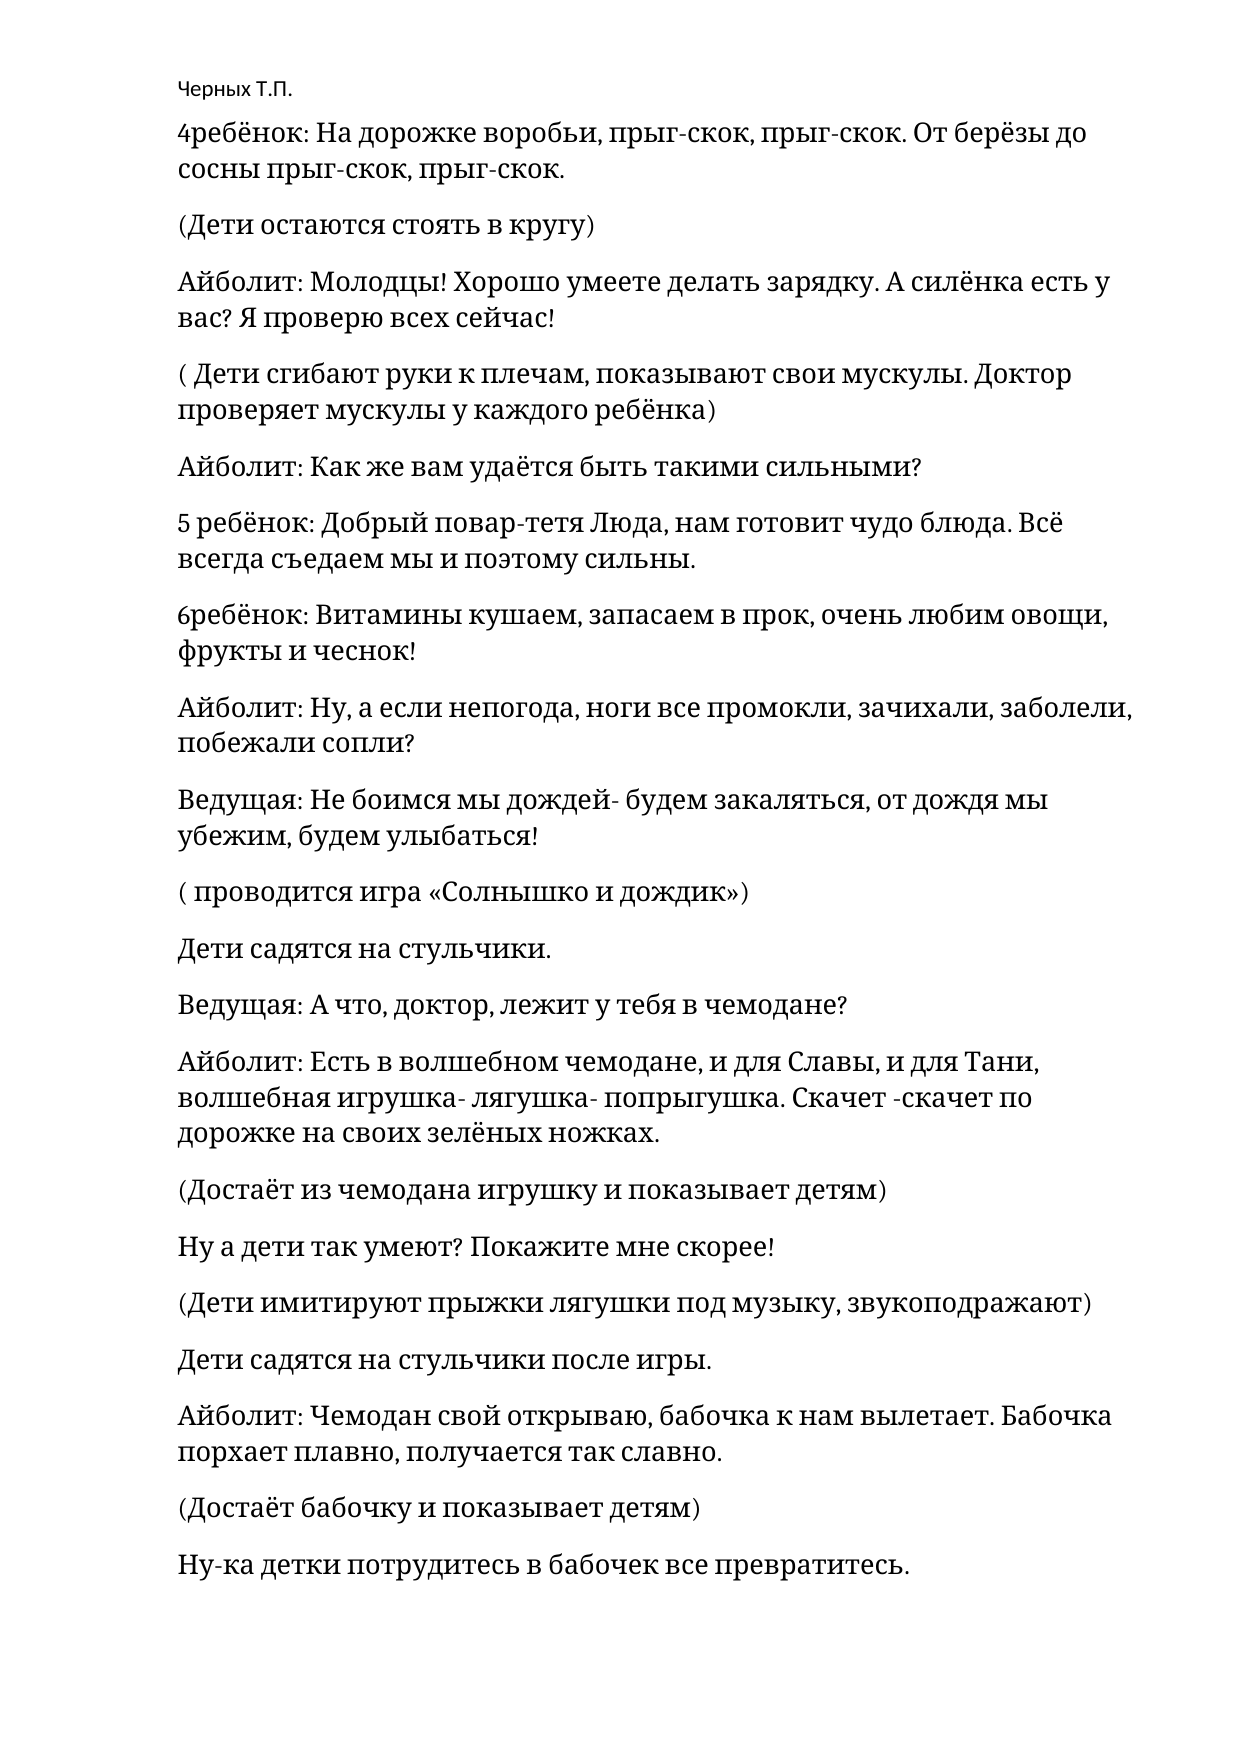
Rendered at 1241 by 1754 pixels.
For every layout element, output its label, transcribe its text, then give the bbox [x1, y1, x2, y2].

subtitle Айболит: Чемодан свой открываю, бабочка к нам вылетает. Бабочка порхает плавно, получается так славно. [177, 1401, 1152, 1468]
subtitle (Дети имитируют прыжки лягушки под музыку, звукоподражают) [177, 1288, 1152, 1319]
subtitle Айболит: Есть в волшебном чемодане, и для Славы, и для Тани, волшебная игрушка- лягушка- попрыгушка. Скачет -скачет по дорожке на своих зелёных ножках. [177, 1047, 1152, 1149]
subtitle Дети садятся на стульчики. [177, 934, 1152, 965]
subtitle Айболит: Как же вам удаётся быть такими сильными? [177, 452, 1152, 483]
subtitle Ведущая: Не боимся мы дождей- будем закаляться, от дождя мы убежим, будем улыбаться! [177, 785, 1152, 852]
subtitle ( Дети сгибают руки к плечам, показывают свои мускулы. Доктор проверяет мускулы у каждого ребёнка) [177, 359, 1152, 426]
subtitle Дети садятся на стульчики после игры. [177, 1345, 1152, 1376]
subtitle Ведущая: А что, доктор, лежит у тебя в чемодане? [177, 990, 1152, 1022]
subtitle (Достаёт из чемодана игрушку и показывает детям) [177, 1175, 1152, 1206]
subtitle Айболит: Ну, а если непогода, ноги все промокли, зачихали, заболели, побежали сопли? [177, 693, 1152, 759]
subtitle (Достаёт бабочку и показывает детям) [177, 1493, 1152, 1525]
subtitle Ну а дети так умеют? Покажите мне скорее! [177, 1232, 1152, 1263]
subtitle 6ребёнок: Витамины кушаем, запасаем в прок, очень любим овощи, фрукты и чеснок! [177, 600, 1152, 667]
subtitle 5 ребёнок: Добрый повар-тетя Люда, нам готовит чудо блюда. Всё всегда съедаем мы и поэтому сильны. [177, 508, 1152, 575]
subtitle 4ребёнок: На дорожке воробьи, прыг-скок, прыг-скок. От берёзы до сосны прыг-скок, прыг-скок. [177, 118, 1152, 185]
subtitle Ну-ка детки потрудитесь в бабочек все превратитесь. [177, 1550, 1152, 1581]
subtitle ( проводится игра «Солнышко и дождик») [177, 877, 1152, 908]
subtitle (Дети остаются стоять в кругу) [177, 210, 1152, 242]
subtitle Айболит: Молодцы! Хорошо умеете делать зарядку. А силёнка есть у вас? Я проверю всех сейчас! [177, 267, 1152, 334]
